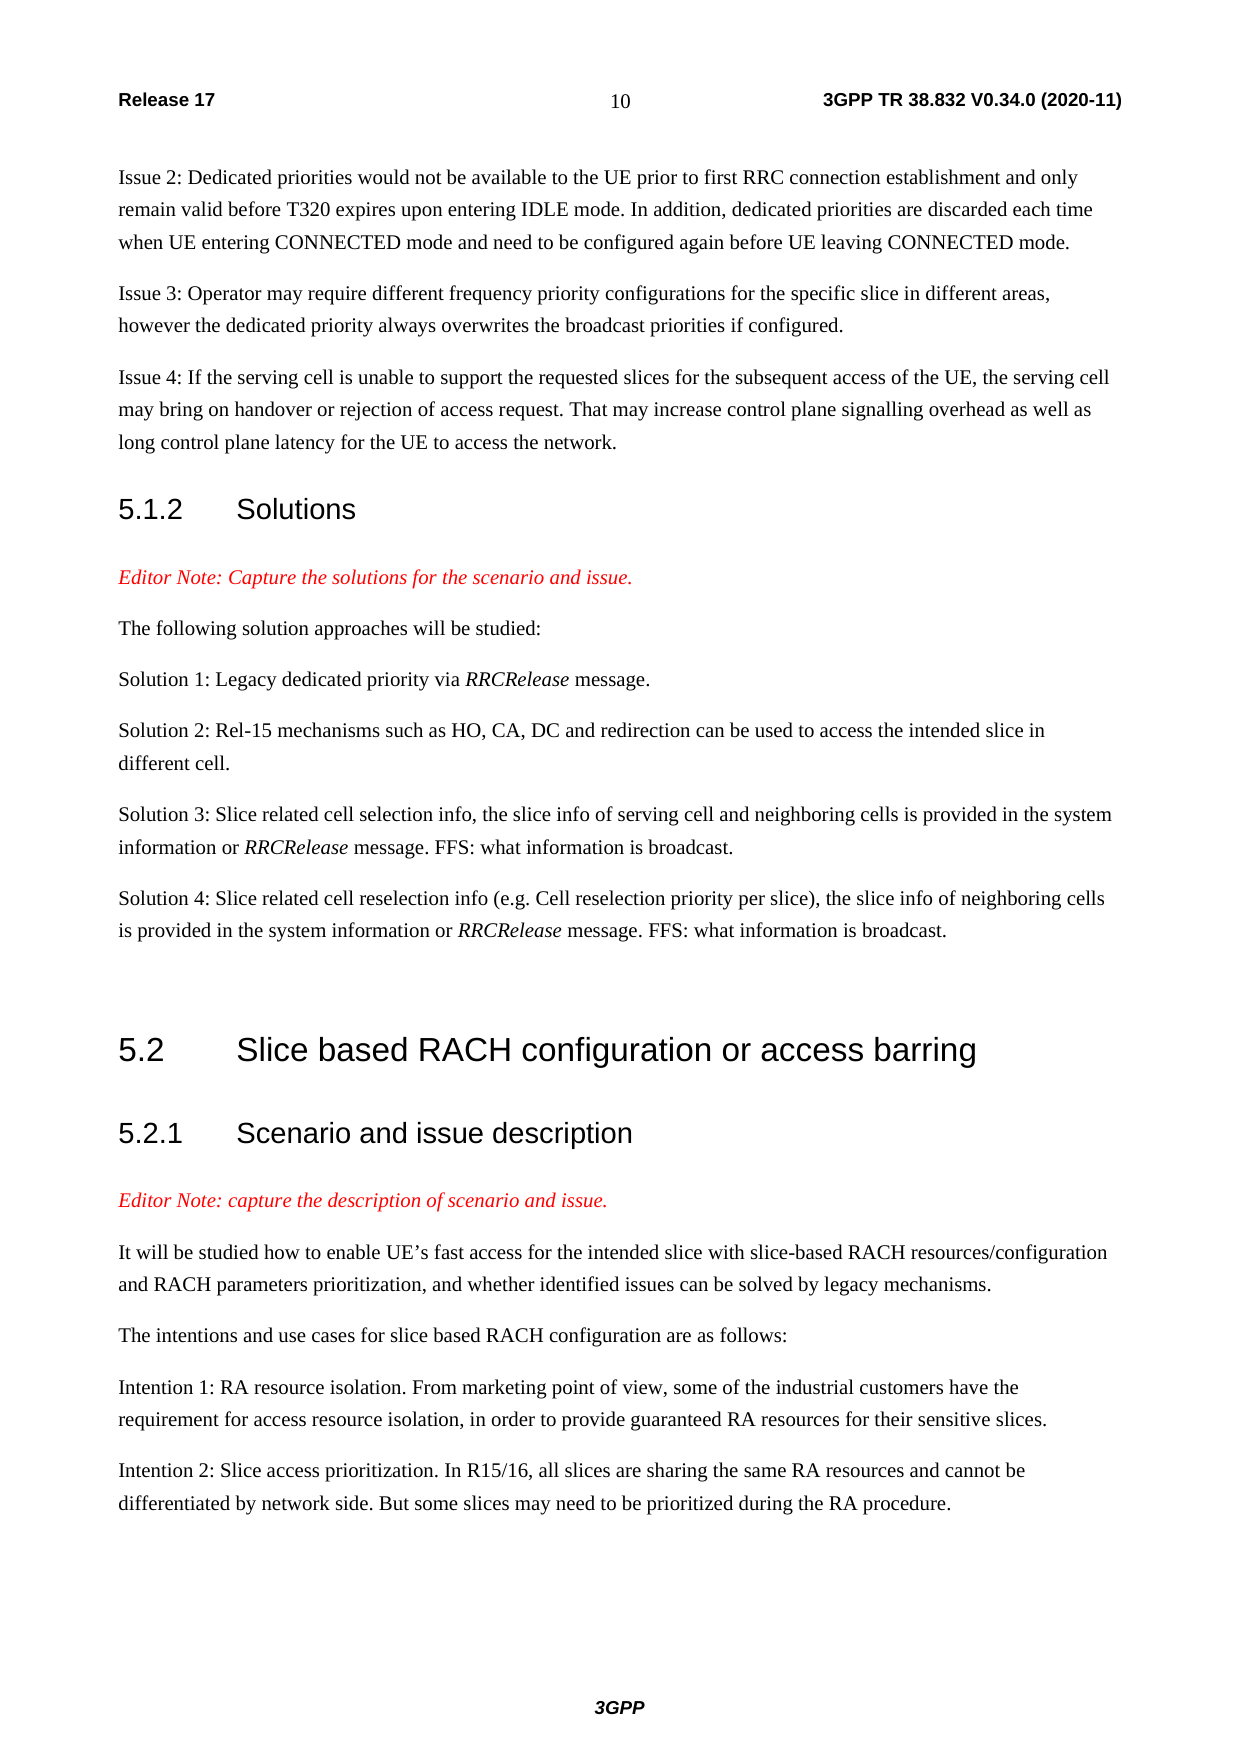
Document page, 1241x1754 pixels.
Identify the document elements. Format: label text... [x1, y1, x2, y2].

text It will be studied how to enable UE’s fast access for the intended slice with slice-based RACH resources/configuration and RACH parameters prioritization, and whether identified issues can be solved by legacy mechanisms. [118, 1235, 1122, 1300]
subtitle 5.2.1 Scenario and issue description [118, 1100, 1122, 1165]
subtitle 5.1.2 Solutions [118, 477, 1122, 542]
text Editor Note: capture the description of scenario and issue. [118, 1184, 1122, 1217]
text Editor Note: Capture the solutions for the scenario and issue. [118, 560, 1122, 593]
subtitle 5.2 Slice based RACH configuration or access barring [118, 1017, 1122, 1082]
